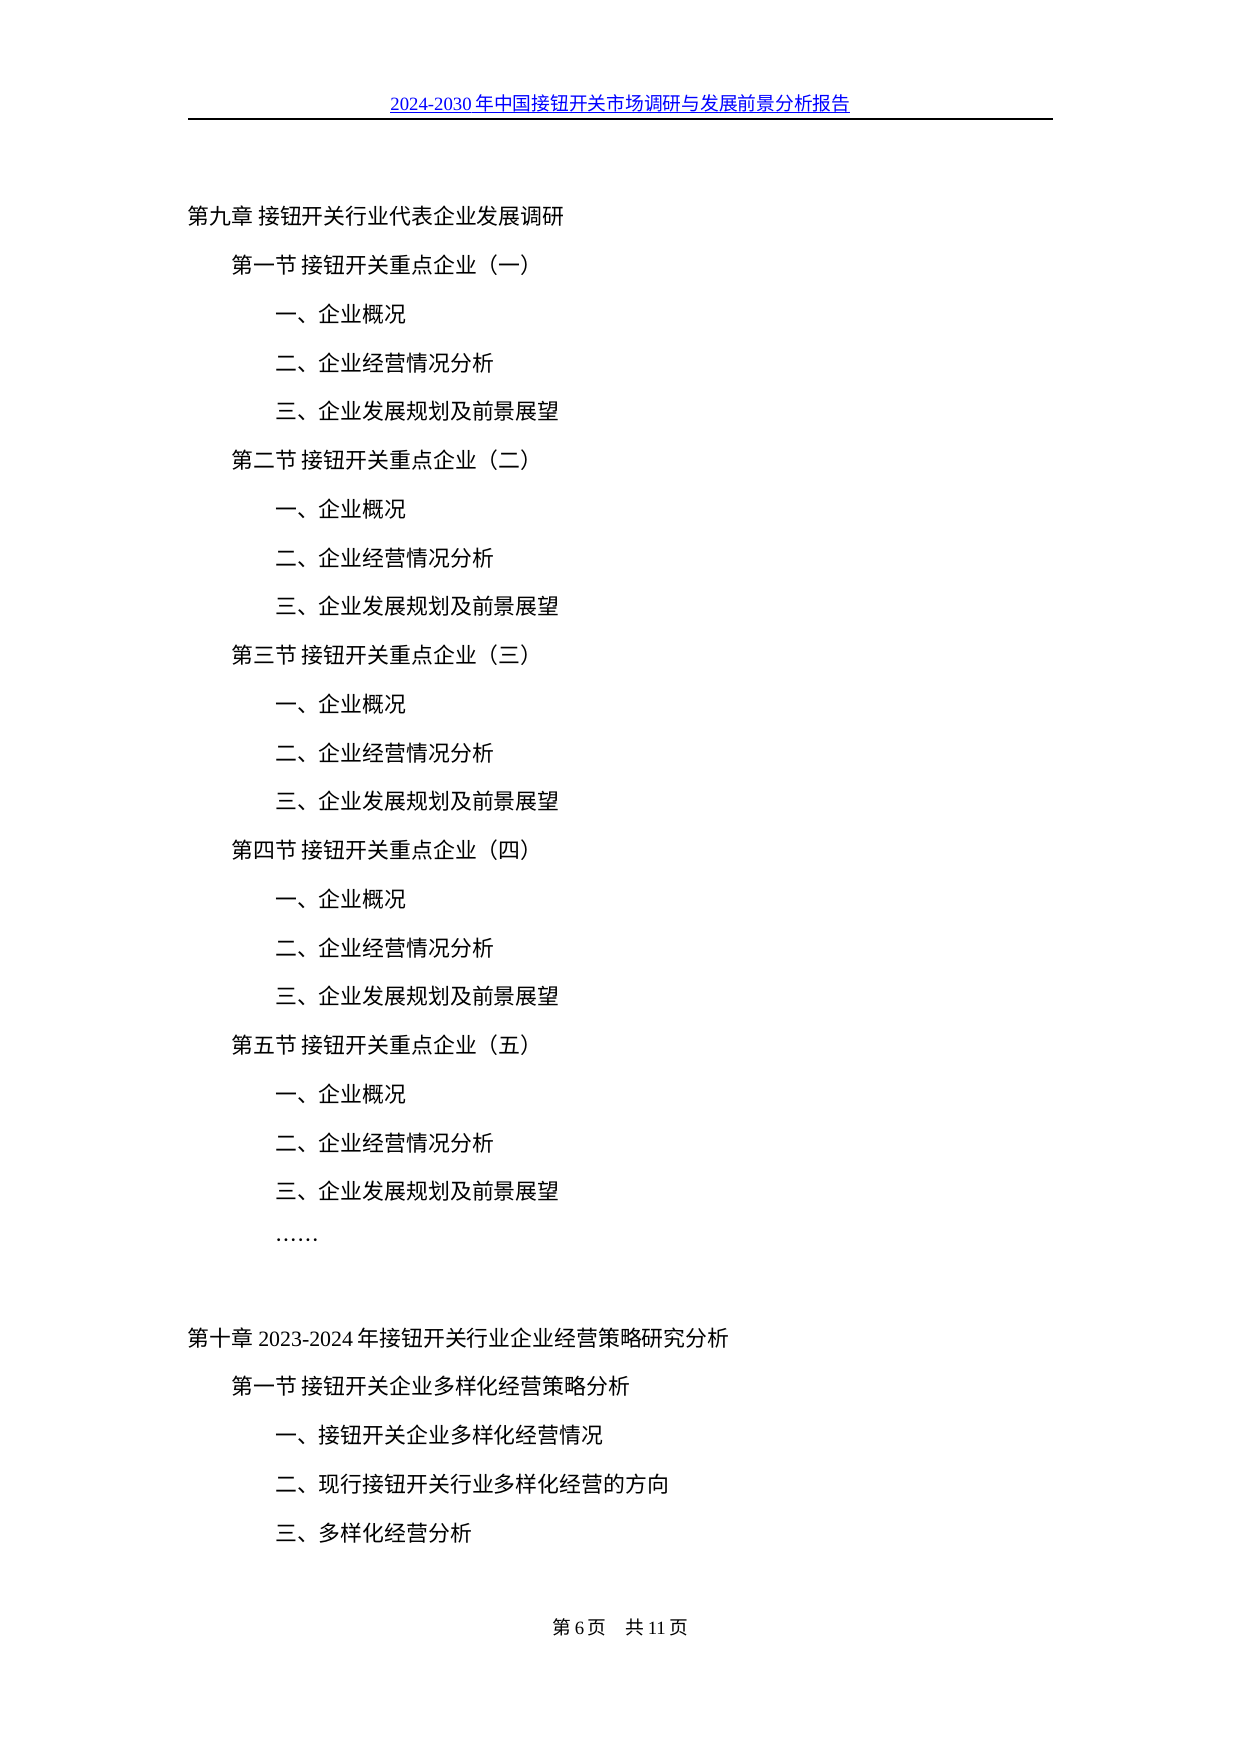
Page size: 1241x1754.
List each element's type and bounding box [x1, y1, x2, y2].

text [187, 150, 1053, 1548]
